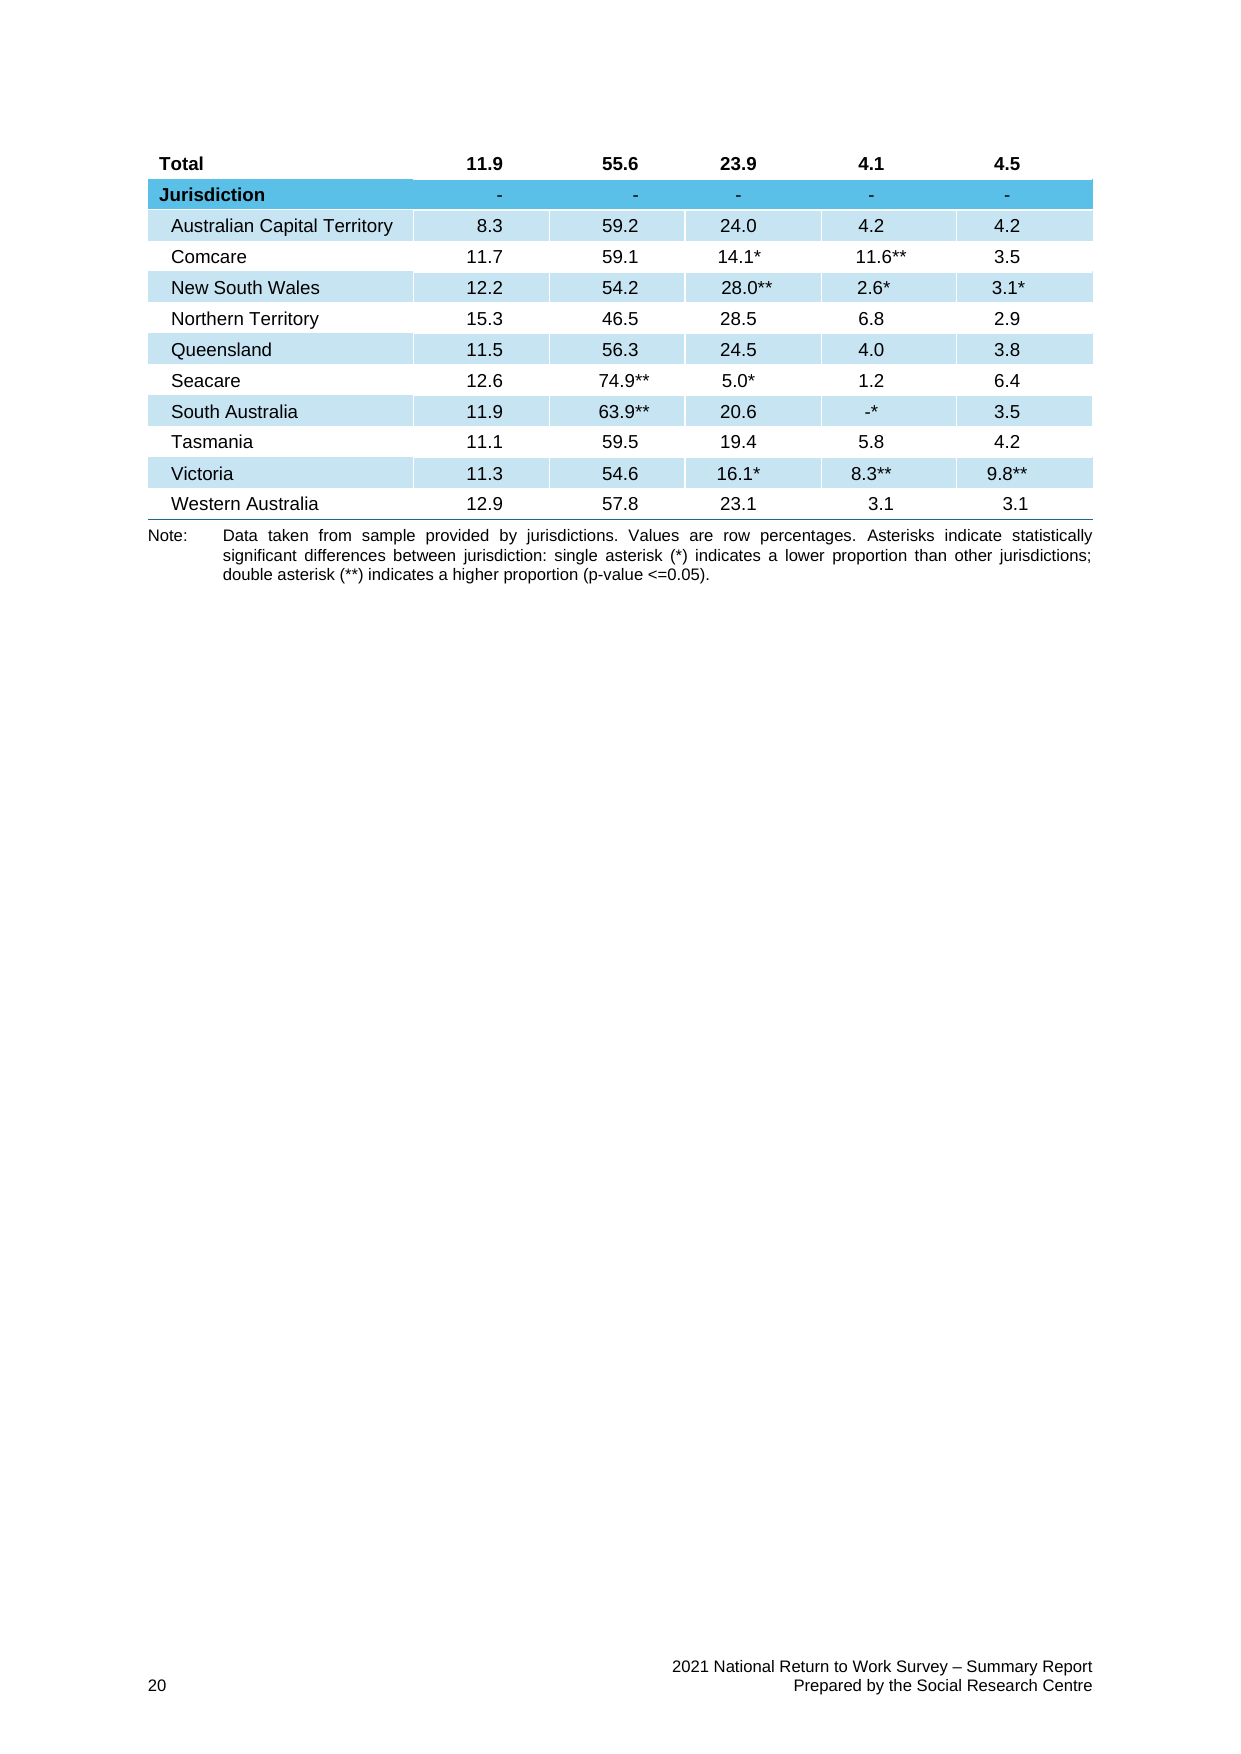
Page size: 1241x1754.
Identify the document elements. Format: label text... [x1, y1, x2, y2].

table_cell 59.1 [549, 242, 685, 271]
table_cell Australian Capital Territory [148, 210, 413, 241]
table_cell -* [822, 396, 956, 426]
table_cell - [685, 180, 821, 209]
table_cell 4.5 [957, 149, 1093, 179]
table_cell 11.5 [414, 334, 549, 364]
table_cell 4.2 [822, 211, 956, 241]
table_cell New South Wales [148, 271, 413, 302]
table_cell 6.8 [821, 304, 957, 333]
text Note: Data taken from sample provided by jurisdictions. Values are row percentages. Asterisks indicate statistically significant differences between jurisdiction: single asterisk (*) indicates a lower proportion than other jurisdictions; double asterisk (**) indicates a higher proportion (p-value <=0.05). [148, 526, 1092, 584]
table_cell 14.1* [685, 242, 821, 271]
table_cell 4.0 [822, 334, 956, 364]
table_cell 3.1 [957, 488, 1093, 519]
table_cell 59.5 [549, 427, 685, 457]
table_cell Northern Territory [148, 303, 413, 333]
table_cell 11.7 [413, 242, 549, 271]
table_cell 16.1* [686, 458, 821, 488]
table_cell 46.5 [549, 304, 685, 333]
table_cell 4.1 [822, 149, 956, 179]
table_cell - [549, 180, 685, 209]
table_cell 11.9 [414, 396, 549, 426]
table_cell 24.0 [686, 211, 821, 241]
table_cell 28.0** [686, 273, 821, 302]
table_cell 4.2 [957, 210, 1093, 241]
table_cell 3.8 [957, 333, 1093, 364]
table_cell - [413, 180, 549, 209]
table_cell 54.2 [550, 273, 684, 302]
table_cell - [957, 179, 1093, 209]
table_cell 54.6 [550, 458, 684, 488]
table_cell Seacare [148, 364, 413, 395]
table_cell Queensland [148, 333, 413, 364]
table_cell 11.1 [413, 427, 549, 457]
table_cell 55.6 [550, 149, 684, 179]
table_cell 8.3** [822, 458, 956, 488]
table_cell Comcare [148, 241, 413, 271]
table_cell 3.1* [957, 271, 1093, 302]
table_cell 12.2 [414, 273, 549, 302]
table_cell 57.8 [549, 489, 685, 519]
table_cell 74.9** [549, 365, 685, 395]
table_cell 4.2 [957, 427, 1093, 457]
table_cell 15.3 [413, 304, 549, 333]
table_cell - [821, 180, 957, 209]
table_cell 9.8** [957, 457, 1093, 488]
table_cell 3.1 [821, 489, 957, 519]
table_cell 8.3 [414, 211, 549, 241]
table_cell 59.2 [550, 211, 684, 241]
table_cell 20.6 [686, 396, 821, 426]
table_cell 12.9 [413, 489, 549, 519]
table_cell 12.6 [413, 365, 549, 395]
table_cell Tasmania [148, 426, 413, 457]
table_cell 2.6* [822, 273, 956, 302]
table_cell 63.9** [550, 396, 684, 426]
table_cell 23.9 [686, 149, 821, 179]
table_cell 11.6** [821, 242, 957, 271]
table_cell 19.4 [685, 427, 821, 457]
table_cell 24.5 [686, 334, 821, 364]
table_cell 3.5 [957, 396, 1092, 426]
table_cell South Australia [148, 395, 413, 426]
table_cell 11.3 [414, 458, 549, 488]
table_cell Victoria [148, 457, 413, 488]
table_cell 5.8 [821, 427, 957, 457]
table_cell 56.3 [550, 334, 684, 364]
table_cell 28.5 [685, 304, 821, 333]
table_cell 1.2 [821, 365, 957, 395]
table_cell 23.1 [685, 489, 821, 519]
table_cell 11.9 [414, 149, 549, 179]
table_cell Western Australia [148, 488, 413, 519]
table_cell Jurisdiction [148, 179, 413, 209]
table_cell 6.4 [957, 364, 1093, 395]
table_cell Total [148, 148, 413, 179]
table_cell 3.5 [957, 241, 1093, 271]
table_cell 5.0* [685, 365, 821, 395]
table_cell 2.9 [957, 303, 1093, 333]
